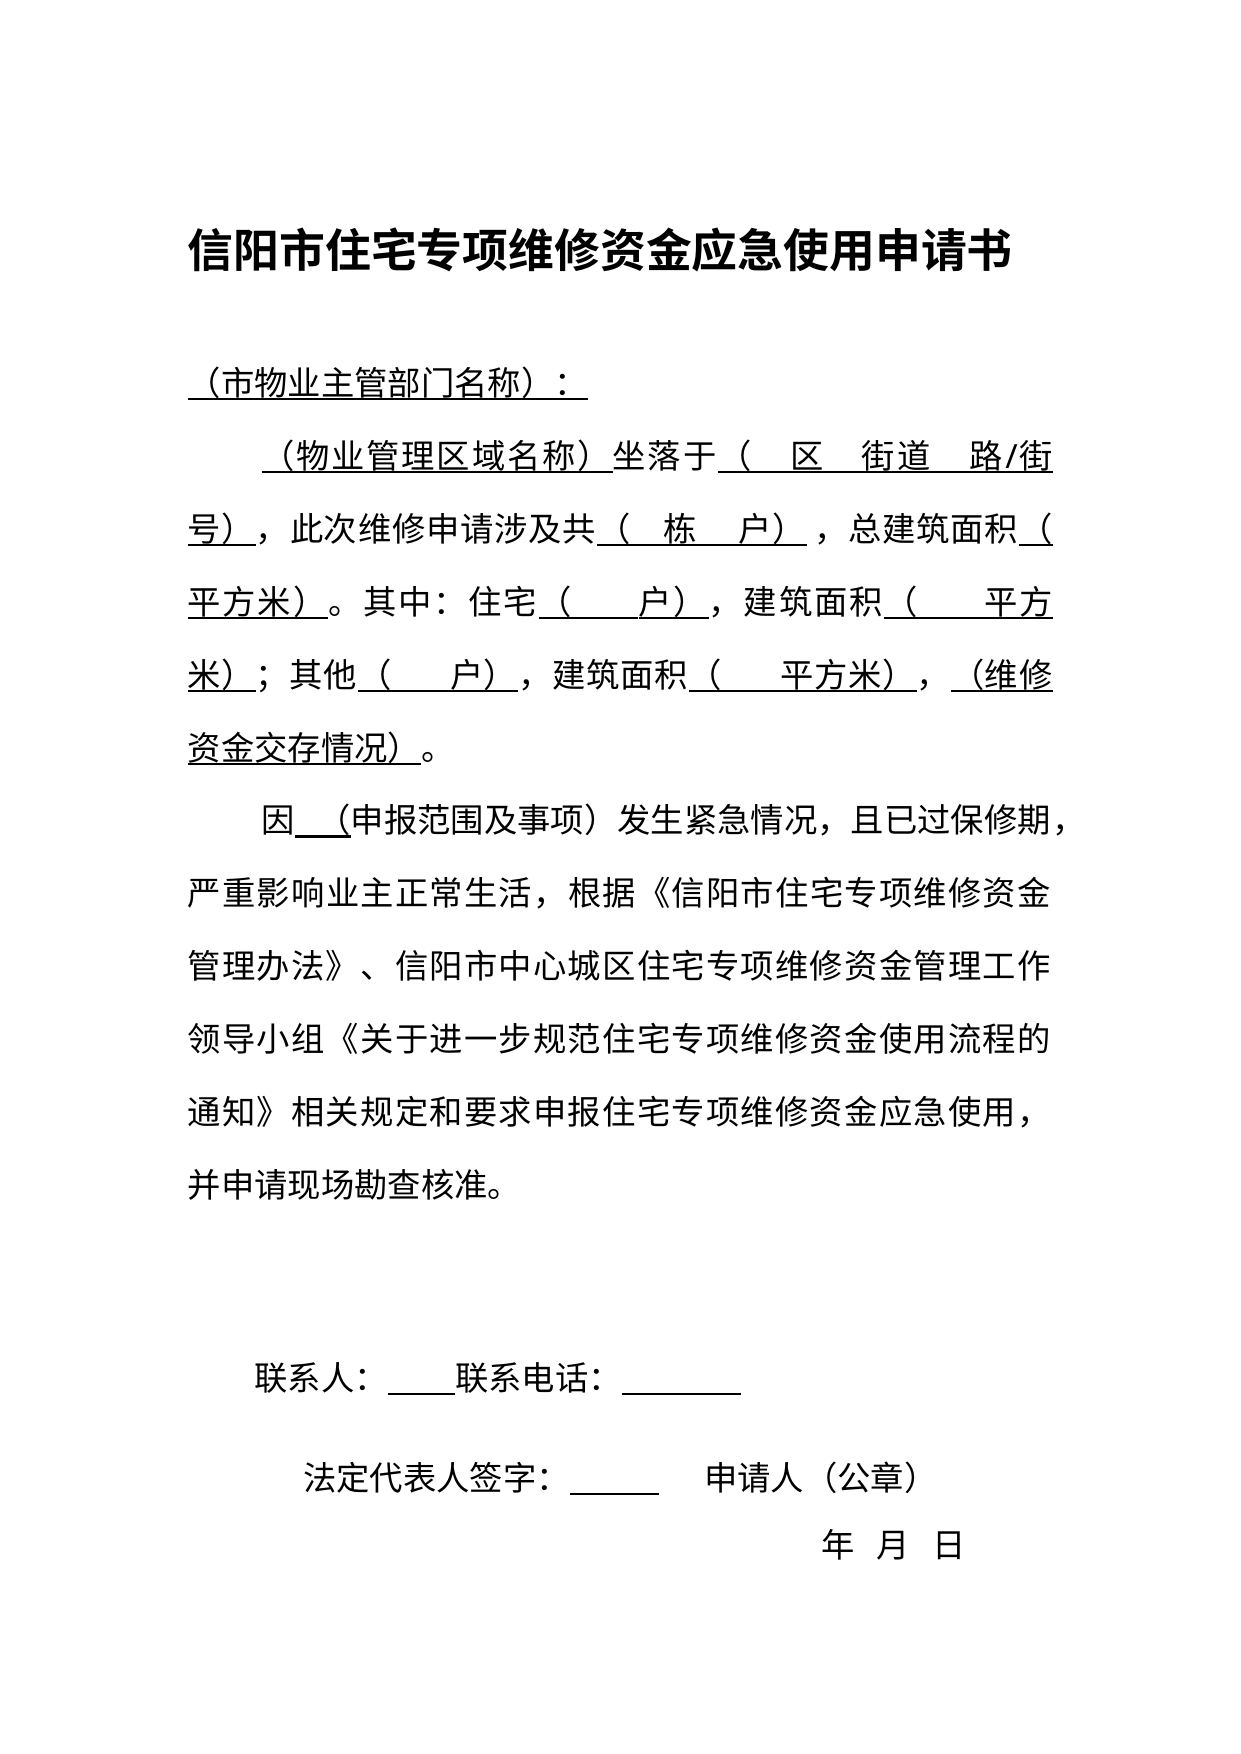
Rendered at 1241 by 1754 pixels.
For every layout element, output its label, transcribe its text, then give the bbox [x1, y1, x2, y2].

text 因 （申报范围及事项）发生紧急情况，且已过保修期，严重影响业主正常生活，根据《信阳市住宅专项维修资金管理办法》、信阳市中心城区住宅专项维修资金管理工作领导小组《关于进一步规范住宅专项维修资金使用流程的通知》相关规定和要求申报住宅专项维修资金应急使用，并申请现场勘查核准。 [187, 774, 1053, 1212]
text （市物业主管部门名称）： [187, 337, 1053, 410]
text 年 月 日 [187, 1528, 1053, 1565]
text 法定代表人签字： 申请人（公章） [187, 1460, 1053, 1497]
text 联系人： 联系电话： [187, 1343, 1053, 1402]
text 信阳市住宅专项维修资金应急使用申请书 [187, 220, 1053, 279]
text （物业管理区域名称）坐落于（ 区 街道 路/街 号），此次维修申请涉及共（ 栋 户） ，总建筑面积（ 平方米）。其中：住宅（ 户），建筑面积（ 平方米）；其他（ 户），建筑面积（ 平方米），（维修资金交存情况）。 [187, 410, 1053, 774]
